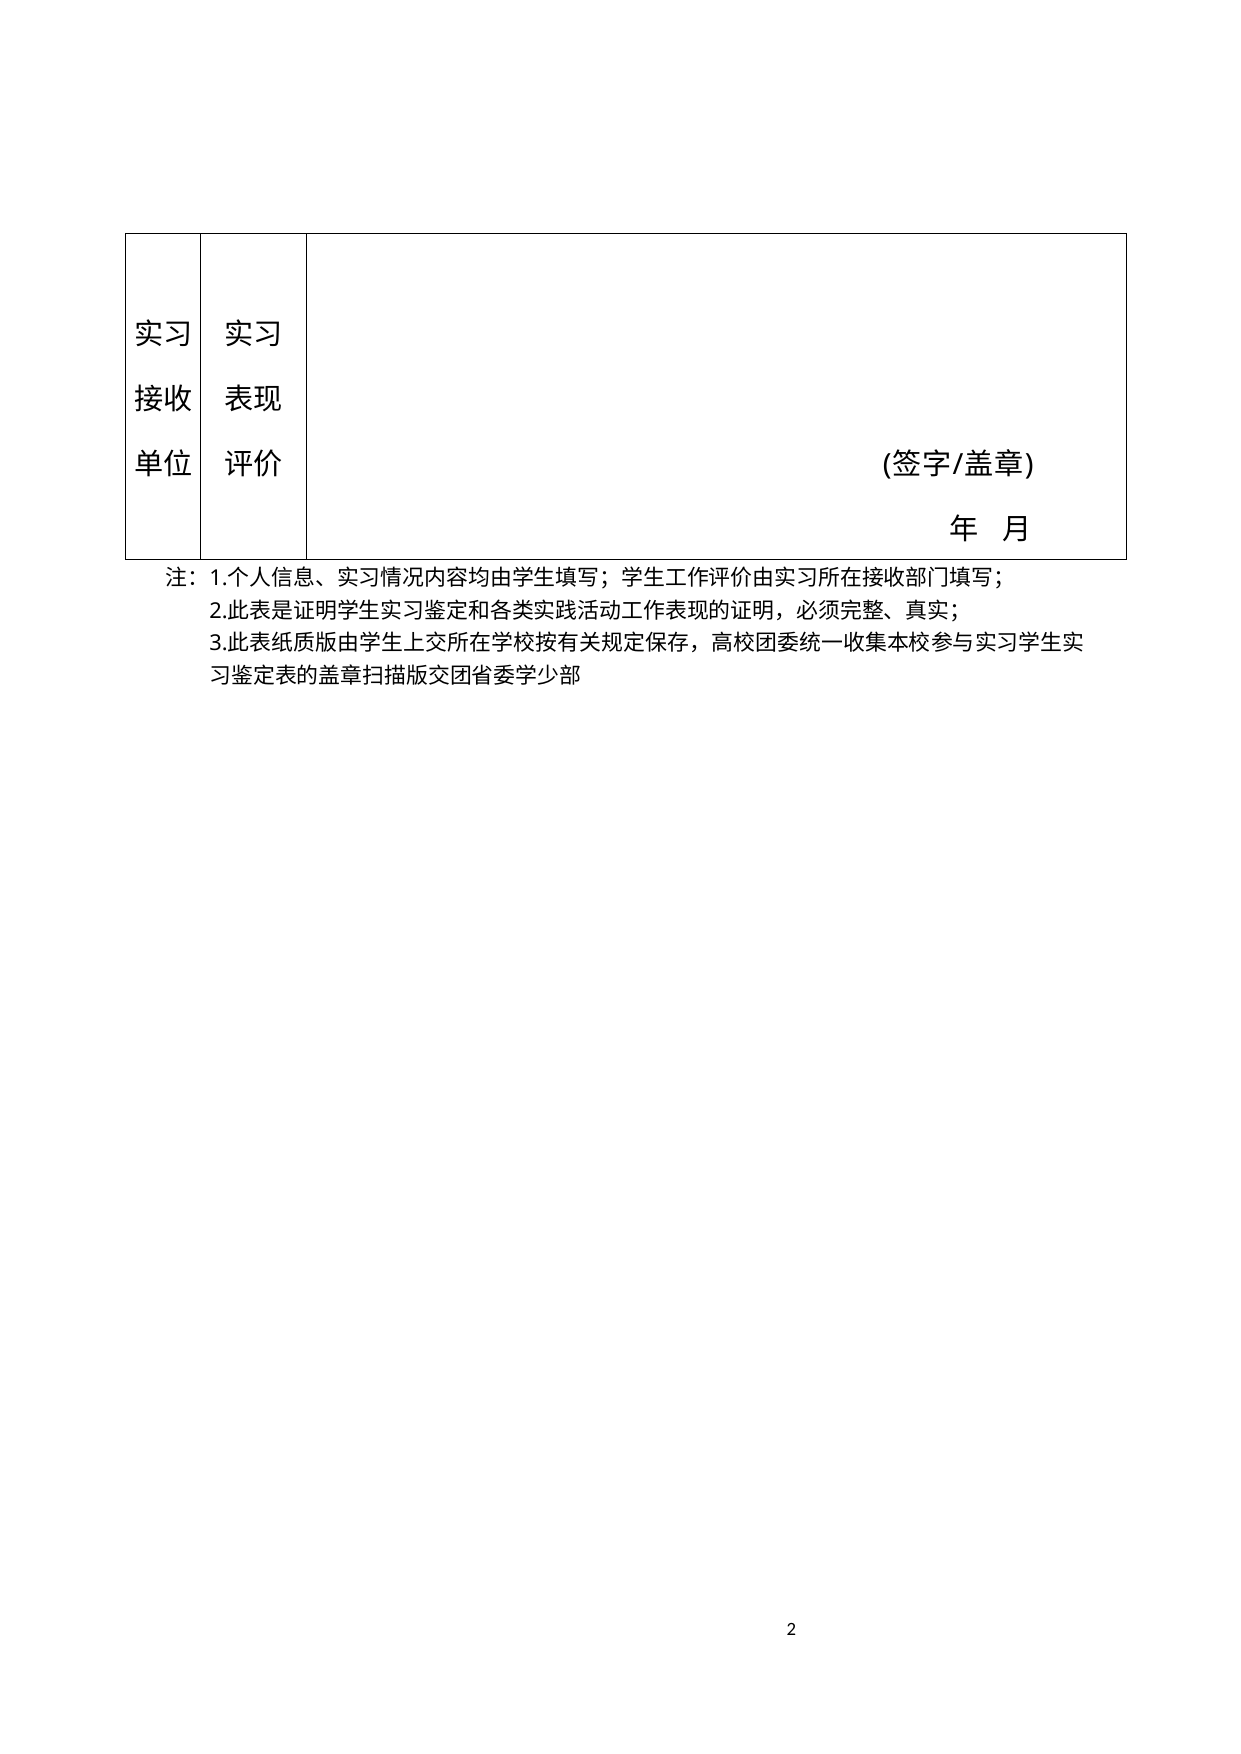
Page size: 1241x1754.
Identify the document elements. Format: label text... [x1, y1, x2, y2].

table_cell (签字/盖章) 年 月 [307, 234, 1126, 559]
text 3.此表纸质版由学生上交所在学校按有关规定保存，高校团委统一收集本校参与实习学生实习鉴定表的盖章扫描版交团省委学少部 [209, 625, 1087, 690]
table_cell 实习接收单位 [126, 234, 200, 559]
table_cell 实习 表现 评价 [201, 234, 306, 559]
text 2.此表是证明学生实习鉴定和各类实践活动工作表现的证明，必须完整、真实； [165, 592, 1087, 625]
text 注：1.个人信息、实习情况内容均由学生填写；学生工作评价由实习所在接收部门填写； [165, 560, 1087, 592]
